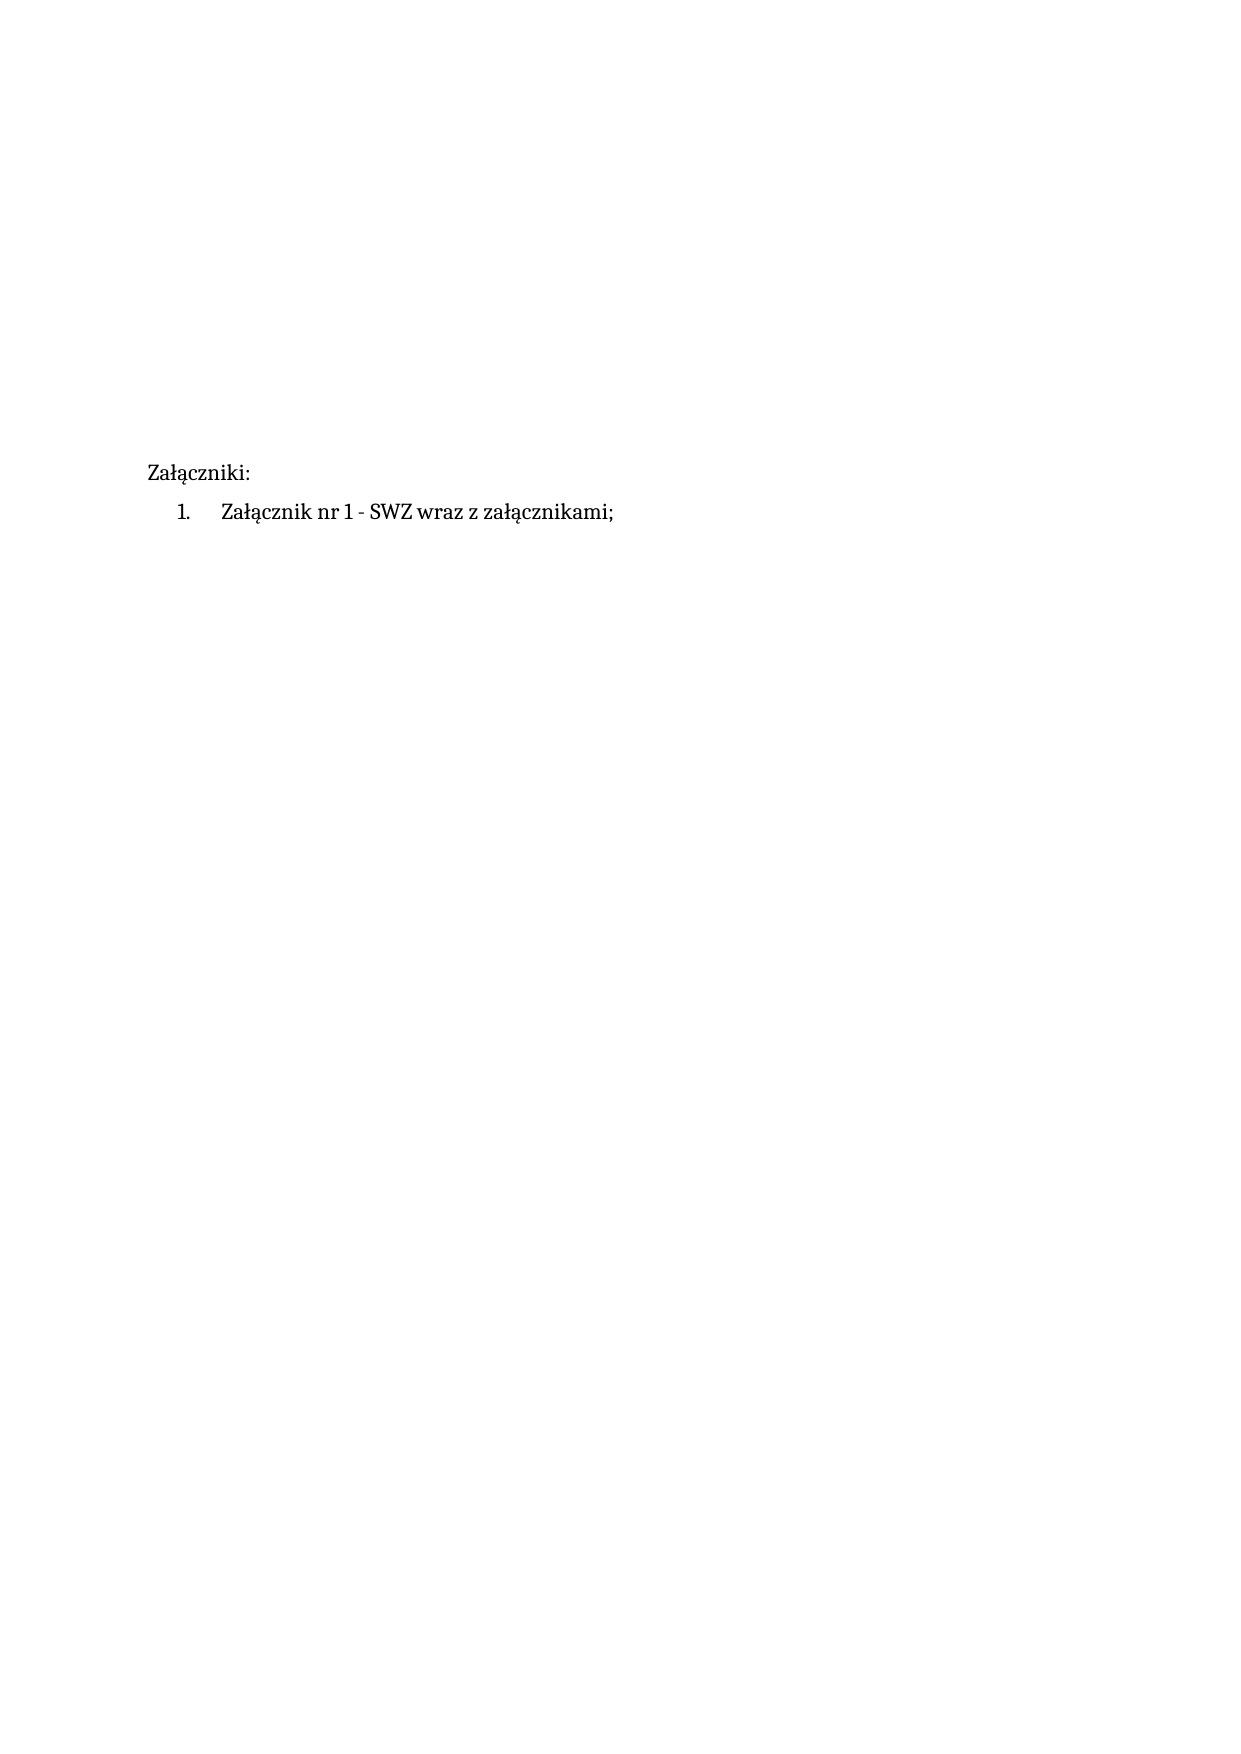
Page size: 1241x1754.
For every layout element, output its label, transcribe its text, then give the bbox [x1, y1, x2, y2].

list Załącznik nr 1 - SWZ wraz z załącznikami; [177, 498, 1093, 525]
text Załączniki: [148, 459, 1093, 486]
